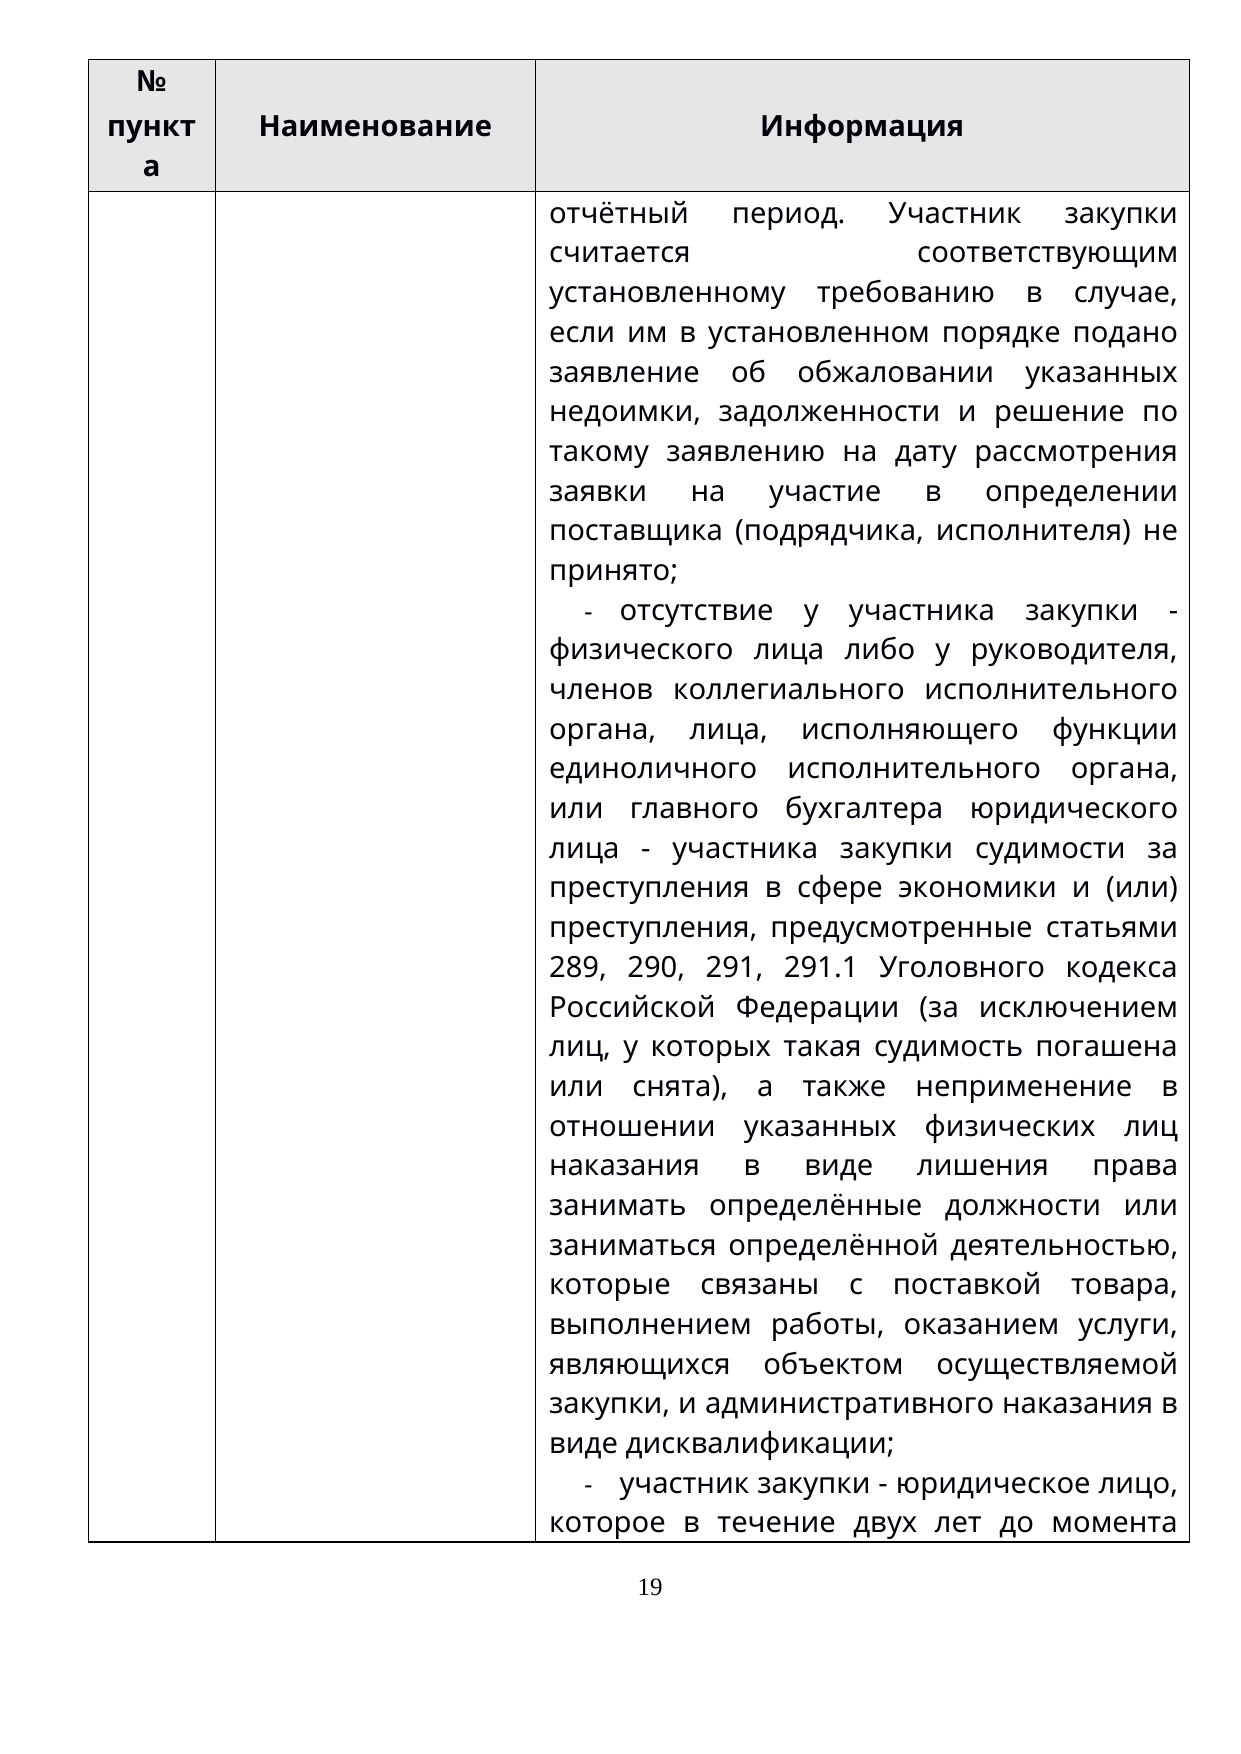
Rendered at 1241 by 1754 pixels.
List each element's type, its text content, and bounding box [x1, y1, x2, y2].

table_header Информация [536, 60, 1189, 191]
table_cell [536, 192, 1189, 1541]
table_cell [89, 192, 215, 1541]
table_header Наименование [216, 60, 535, 191]
table_header № пункта [89, 60, 215, 191]
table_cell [216, 192, 535, 1541]
